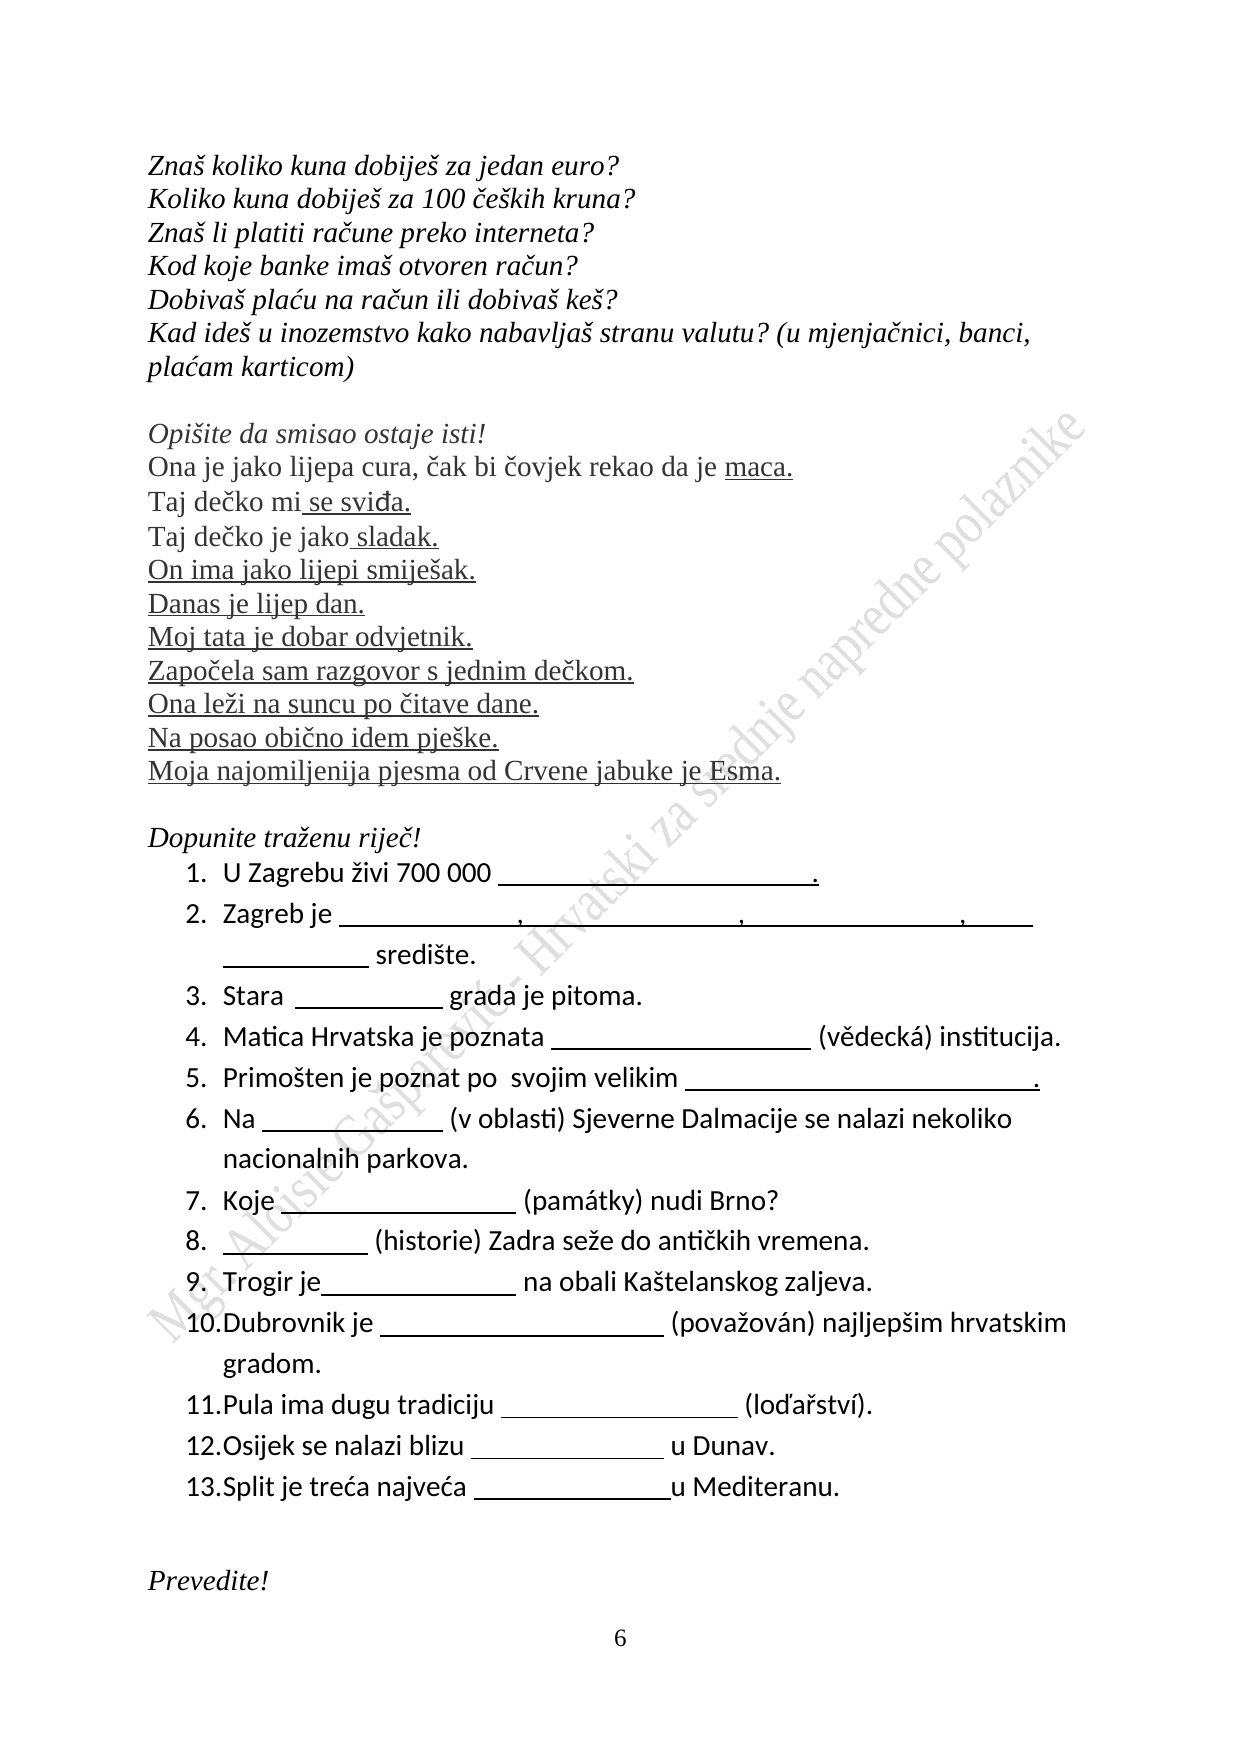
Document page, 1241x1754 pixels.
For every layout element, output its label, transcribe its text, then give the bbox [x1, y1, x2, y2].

list Matica Hrvatska je poznata (vědecká) institucija. [185, 1018, 1093, 1053]
text Taj dečko mi se sviđa. [148, 483, 1093, 519]
list (historie) Zadra seže do antičkih vremena. [185, 1222, 1093, 1258]
text Ona je jako lijepa cura, čak bi čovjek rekao da je maca. [148, 449, 1093, 483]
text Znaš li platiti račune preko interneta? [148, 215, 1093, 248]
text Dobivaš plaću na račun ili dobivaš keš? [148, 282, 1093, 315]
list Primošten je poznat po svojim velikim . [185, 1059, 1093, 1094]
text Ona leži na suncu po čitave dane. [148, 686, 1093, 720]
text Prevedite! [148, 1563, 1093, 1597]
list Osijek se nalazi blizu u Dunav. [185, 1427, 1093, 1463]
text Znaš koliko kuna dobiješ za jedan euro? [148, 148, 1093, 181]
list Koje (památky) nudi Brno? [185, 1182, 1093, 1217]
text Započela sam razgovor s jednim dečkom. [148, 653, 1093, 686]
list Dubrovnik je (považován) najljepšim hrvatskim gradom. [185, 1304, 1093, 1381]
text Opišite da smisao ostaje isti! [148, 416, 1093, 449]
list Na (v oblasti) Sjeverne Dalmacije se nalazi nekoliko nacionalnih parkova. [185, 1100, 1093, 1176]
text Na posao obično idem pješke. [148, 720, 1093, 753]
list Zagreb je , , , središte. [185, 895, 1093, 972]
list Pula ima dugu tradiciju (loďařství). [185, 1386, 1093, 1422]
list Split je treća najveća u Mediteranu. [185, 1468, 1093, 1504]
text Kod koje banke imaš otvoren račun? [148, 248, 1093, 282]
list U Zagrebu živi 700 000 . [185, 854, 1093, 890]
text Kad ideš u inozemstvo kako nabavljaš stranu valutu? (u mjenjačnici, banci, plaćam karticom) [148, 315, 1093, 382]
list Stara grada je pitoma. [185, 977, 1093, 1012]
text Taj dečko je jako sladak. [148, 519, 1093, 552]
list Trogir je na obali Kaštelanskog zaljeva. [185, 1263, 1093, 1299]
text On ima jako lijepi smiješak. [148, 552, 1093, 586]
text Dopunite traženu riječ! [148, 821, 1093, 854]
text Koliko kuna dobiješ za 100 čeških kruna? [148, 181, 1093, 215]
text Moja najomiljenija pjesma od Crvene jabuke je Esma. [148, 753, 1093, 787]
text Danas je lijep dan. [148, 586, 1093, 619]
text Moj tata je dobar odvjetnik. [148, 619, 1093, 653]
